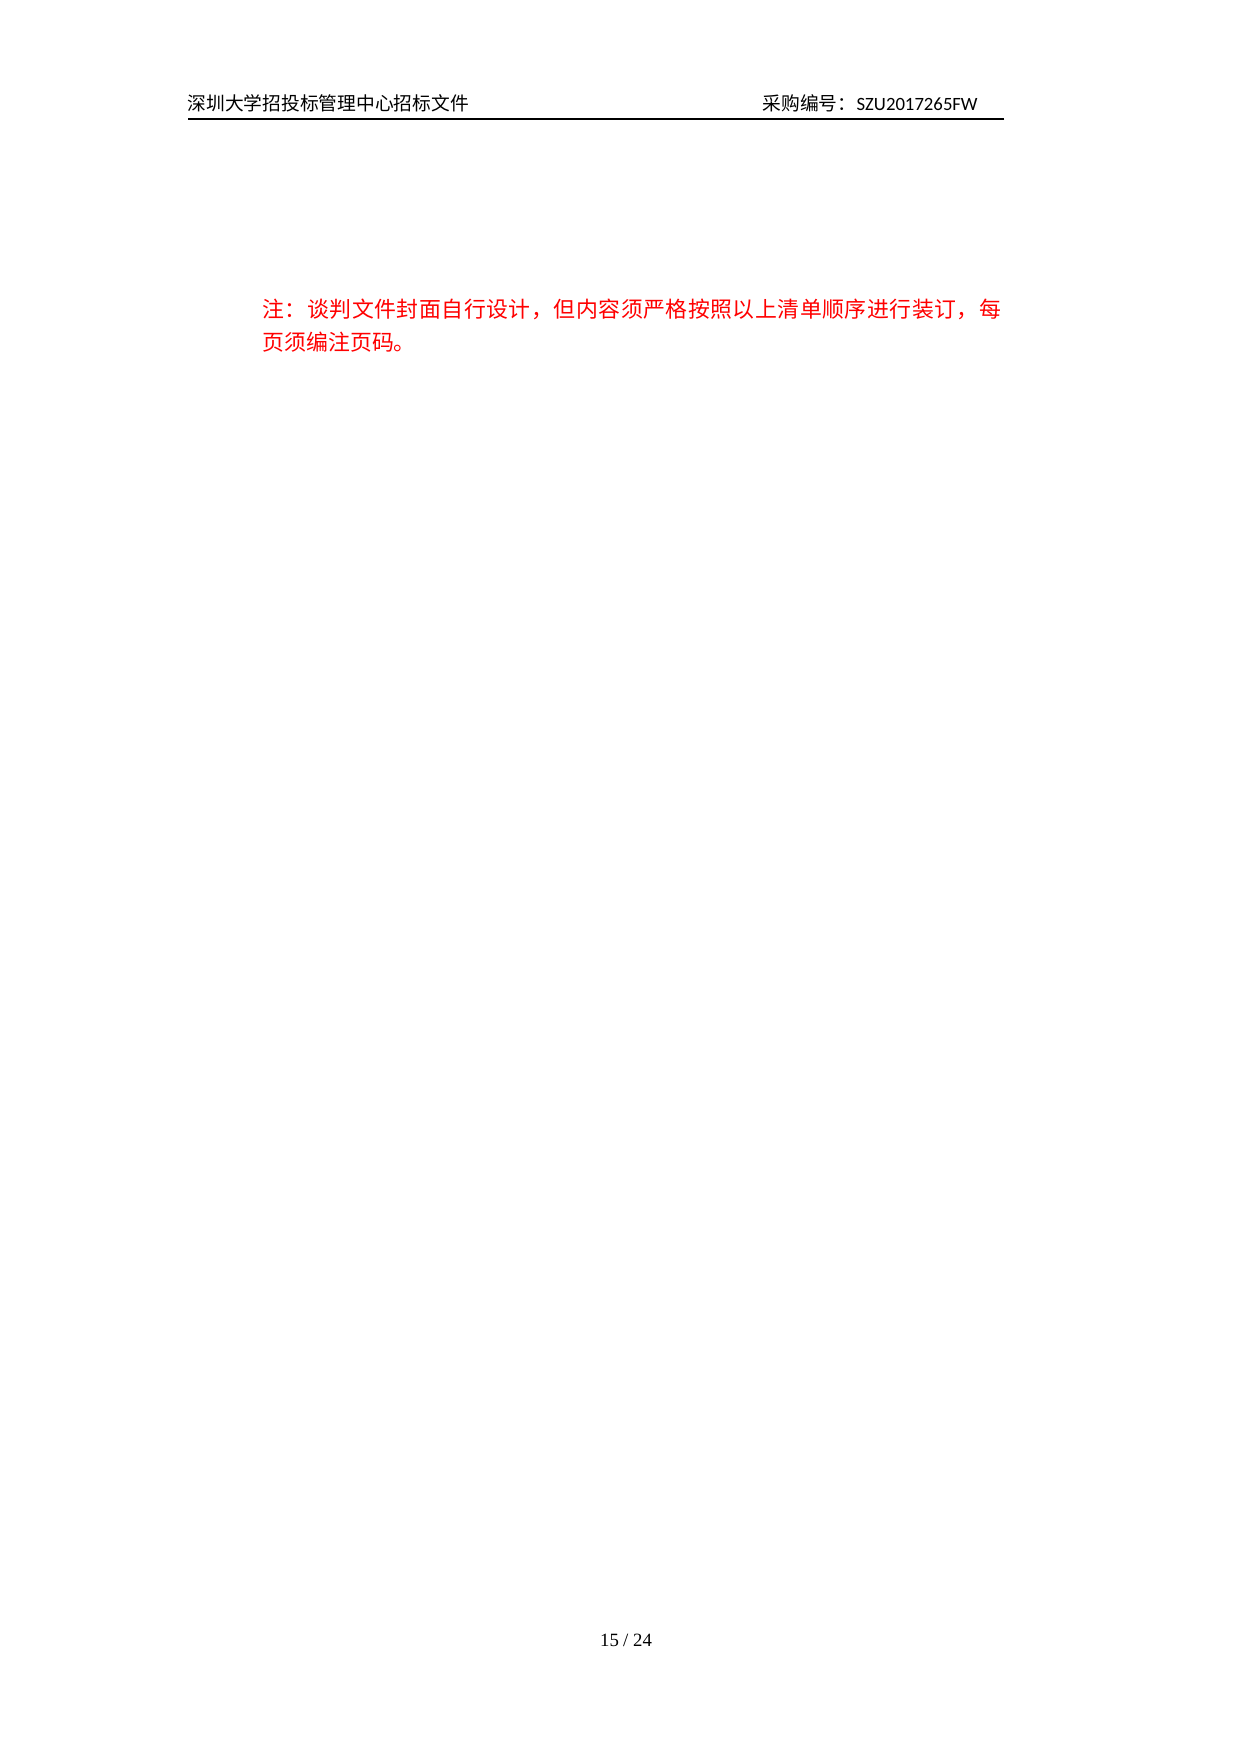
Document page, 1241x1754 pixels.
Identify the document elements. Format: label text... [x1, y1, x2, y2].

text 注：谈判文件封面自行设计，但内容须严格按照以上清单顺序进行装订，每页须编注页码。 [262, 292, 1004, 357]
